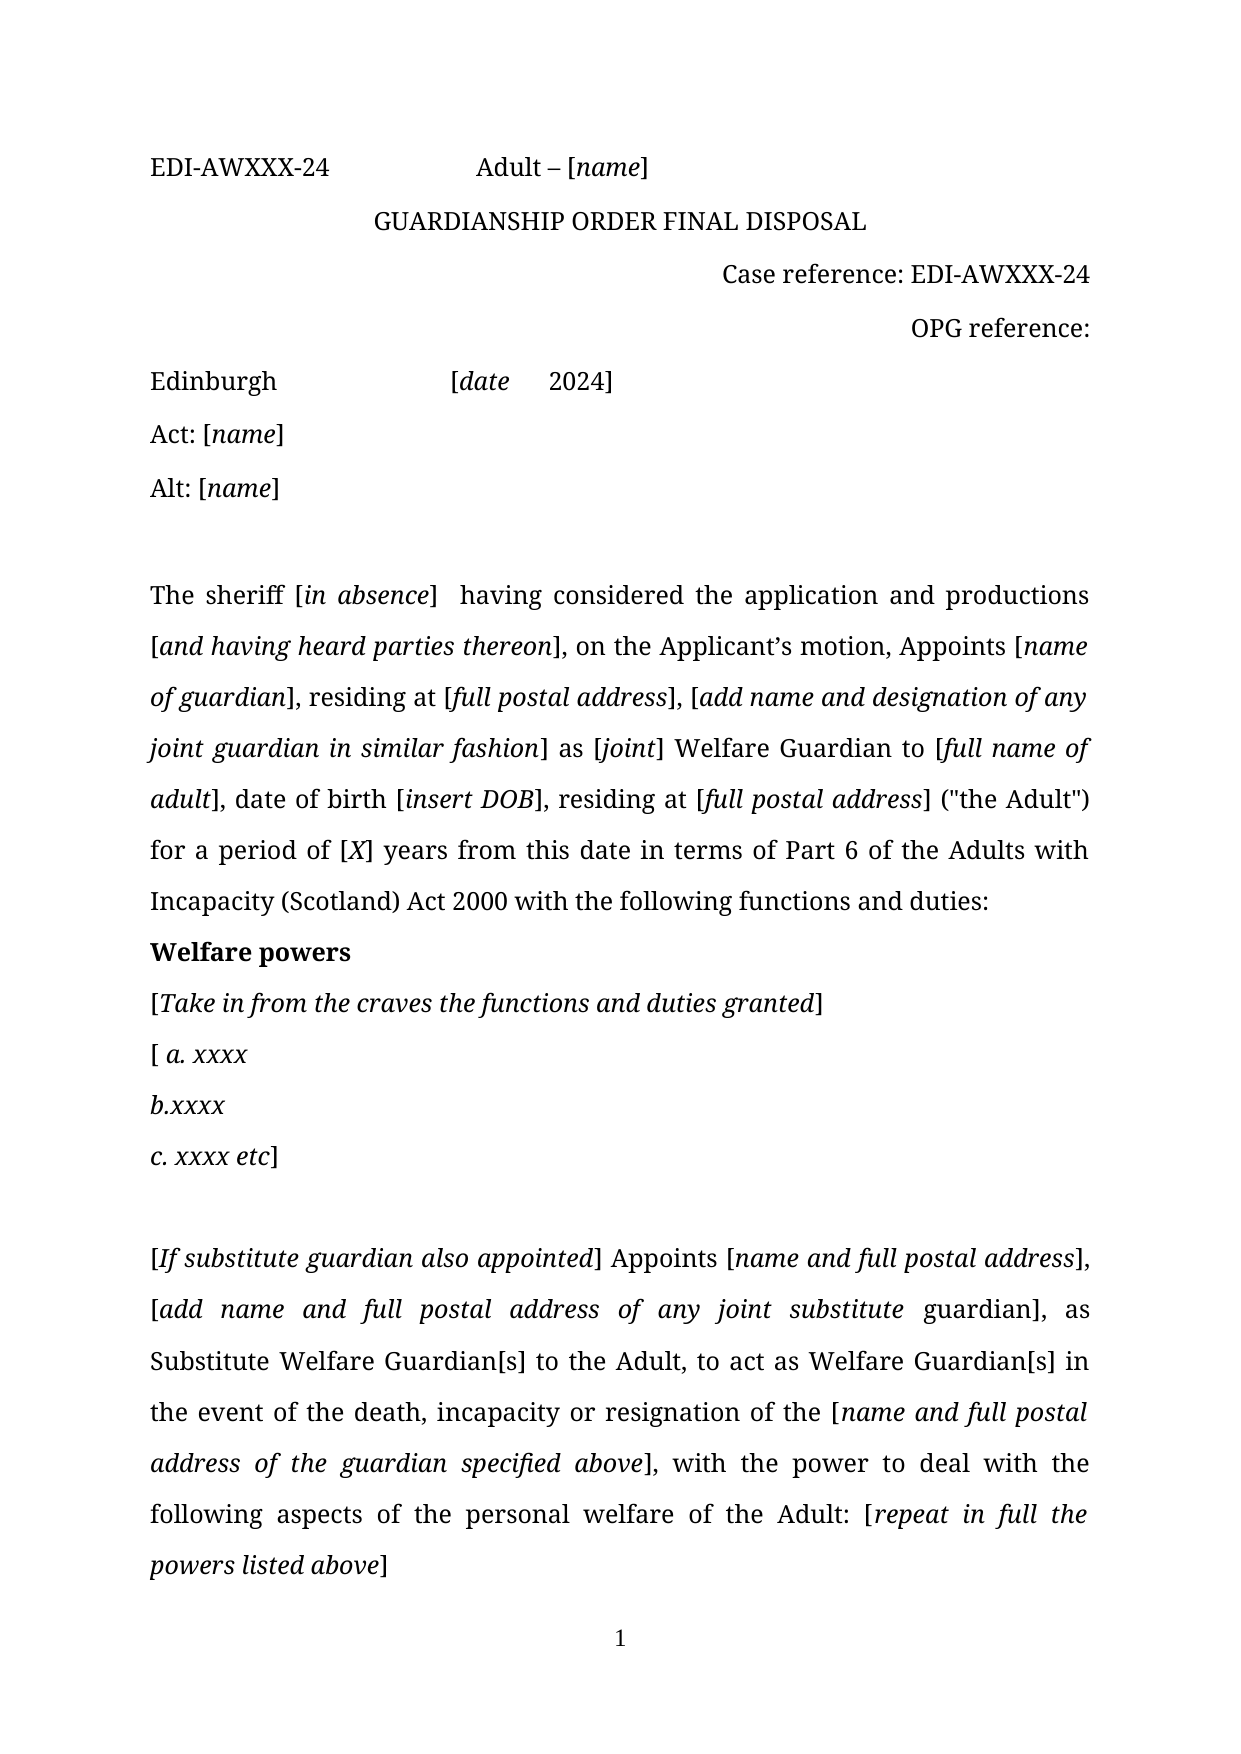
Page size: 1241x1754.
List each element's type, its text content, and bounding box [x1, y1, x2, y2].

text Welfare powers [150, 935, 1090, 969]
text OPG reference: [150, 310, 1090, 344]
text b.xxxx [150, 1088, 1090, 1122]
text Edinburgh [date 2024] [150, 364, 1090, 398]
text [Take in from the craves the functions and duties granted] [150, 986, 1090, 1020]
text The sheriff [in absence] having considered the application and productions [and having heard parties thereon], on the Applicant’s motion, Appoints [name of guardian], residing at [full postal address], [add name and designation of any joint guardian in similar fashion] as [joint] Welfare Guardian to [full name of adult], date of birth [insert DOB], residing at [full postal address] ("the Adult") for a period of [X] years from this date in terms of Part 6 of the Adults with Incapacity (Scotland) Act 2000 with the following functions and duties: [150, 577, 1090, 918]
text EDI-AWXXX-24 Adult – [name] [150, 150, 1090, 184]
text Act: [name] [150, 417, 1090, 451]
text c. xxxx etc] [150, 1139, 1090, 1173]
text GUARDIANSHIP ORDER FINAL DISPOSAL [150, 203, 1090, 237]
text Alt: [name] [150, 471, 1090, 505]
text [ a. xxxx [150, 1037, 1090, 1071]
text [If substitute guardian also appointed] Appoints [name and full postal address], [add name and full postal address of any joint substitute guardian], as Substitute Welfare Guardian[s] to the Adult, to act as Welfare Guardian[s] in the event of the death, incapacity or resignation of the [name and full postal address of the guardian specified above], with the power to deal with the following aspects of the personal welfare of the Adult: [repeat in full the powers listed above] [150, 1241, 1090, 1581]
text Case reference: EDI-AWXXX-24 [150, 257, 1090, 291]
